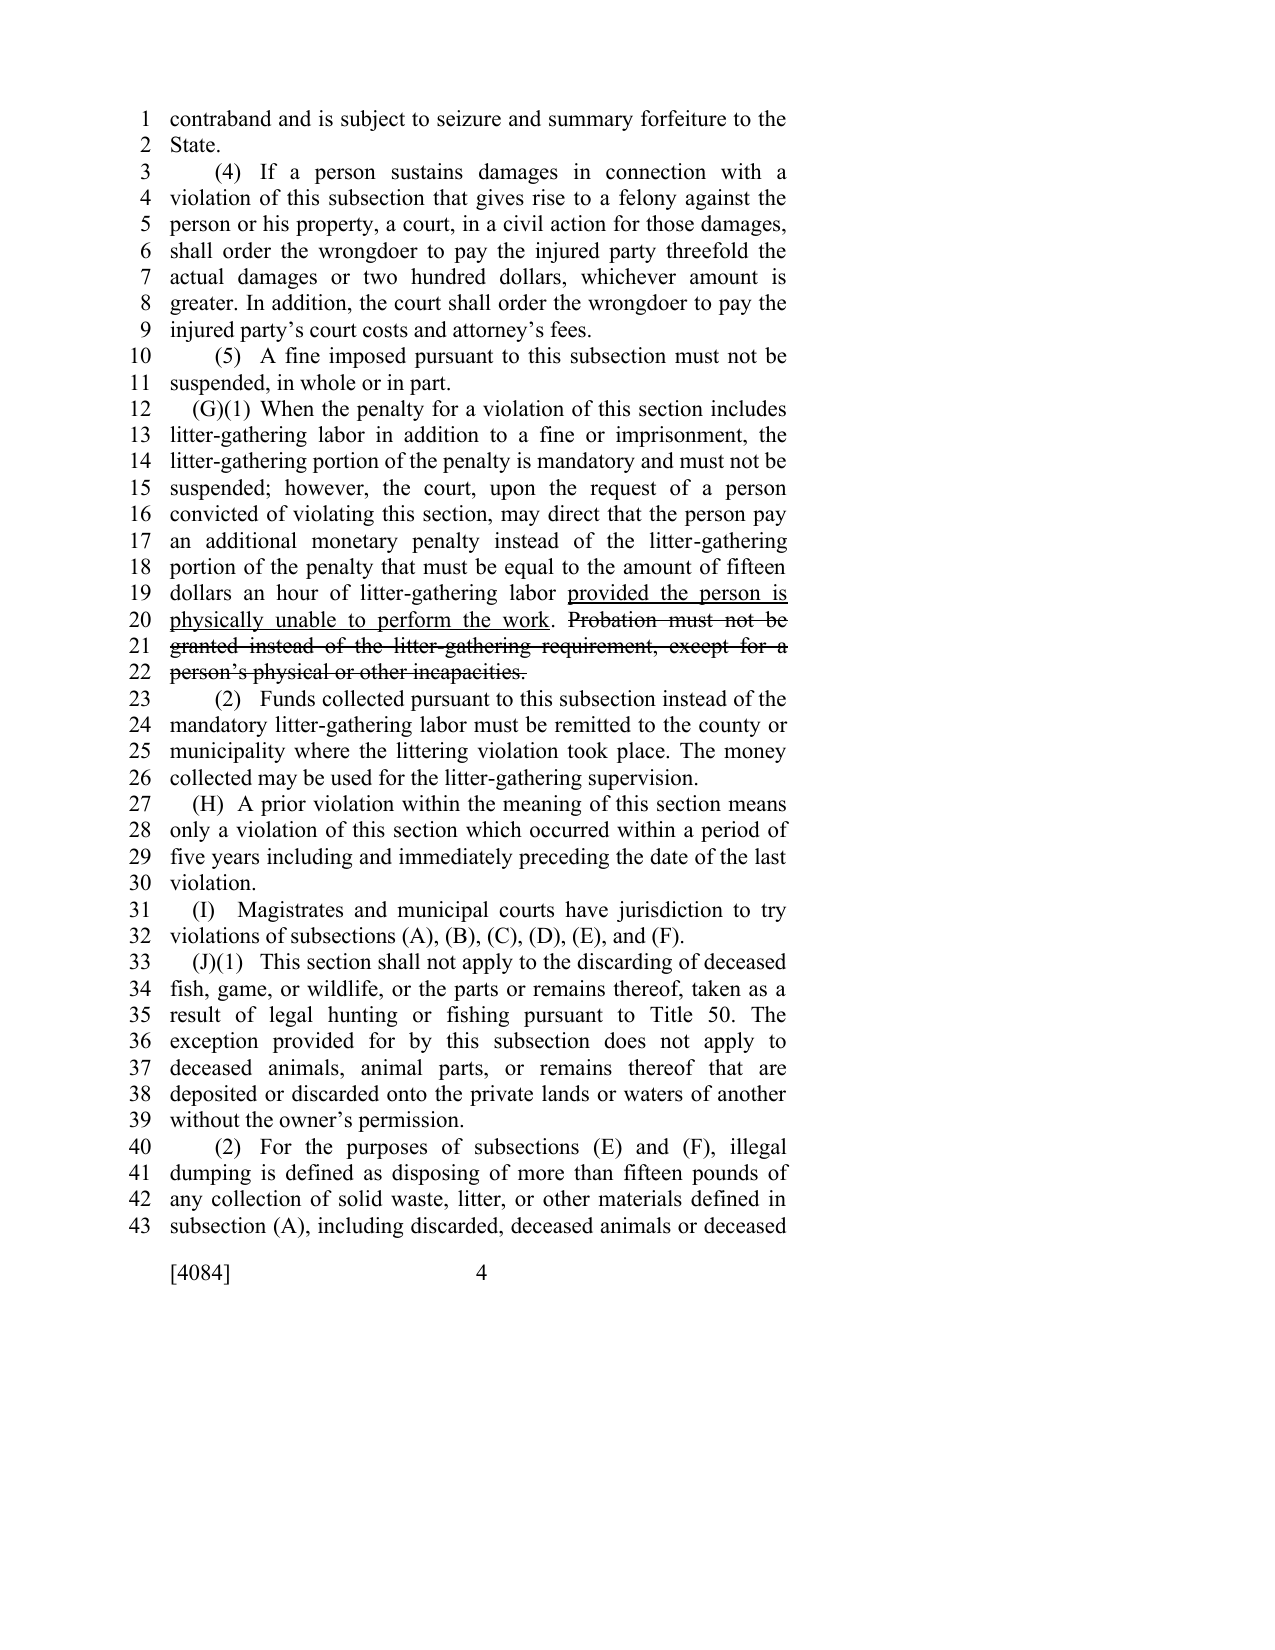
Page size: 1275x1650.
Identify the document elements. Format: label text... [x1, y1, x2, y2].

text (I) Magistrates and municipal courts have jurisdiction to try violations of subsections (A), (B), (C), (D), (E), and (F). [169, 896, 787, 948]
text (H) A prior violation within the meaning of this section means only a violation of this section which occurred within a period of five years including and immediately preceding the date of the last violation. [169, 790, 787, 896]
text (2) Funds collected pursuant to this subsection instead of the mandatory litter-gathering labor must be remitted to the county or municipality where the littering violation took place. The money collected may be used for the litter-gathering supervision. [169, 685, 787, 790]
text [169, 1133, 787, 1238]
text (J)(1) This section shall not apply to the discarding of deceased fish, game, or wildlife, or the parts or remains thereof, taken as a result of legal hunting or fishing pursuant to Title 50. The exception provided for by this subsection does not apply to deceased animals, animal parts, or remains thereof that are deposited or discarded onto the private lands or waters of another without the owner’s permission. [169, 948, 787, 1133]
text (G)(1) When the penalty for a violation of this section includes litter-gathering labor in addition to a fine or imprisonment, the litter-gathering portion of the penalty is mandatory and must not be suspended; however, the court, upon the request of a person convicted of violating this section, may direct that the person pay an additional monetary penalty instead of the litter-gathering portion of the penalty that must be equal to the amount of fifteen dollars an hour of litter-gathering labor provided the person is physically unable to perform the work. Probation must not be granted instead of the litter-gathering requirement, except for a person’s physical or other incapacities. [169, 395, 787, 646]
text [169, 105, 787, 158]
text (5) A fine imposed pursuant to this subsection must not be suspended, in whole or in part. [169, 342, 787, 395]
text (4) If a person sustains damages in connection with a violation of this subsection that gives rise to a felony against the person or his property, a court, in a civil action for those damages, shall order the wrongdoer to pay the injured party threefold the actual damages or two hundred dollars, whichever amount is greater. In addition, the court shall order the wrongdoer to pay the injured party’s court costs and attorney’s fees. [169, 158, 787, 342]
